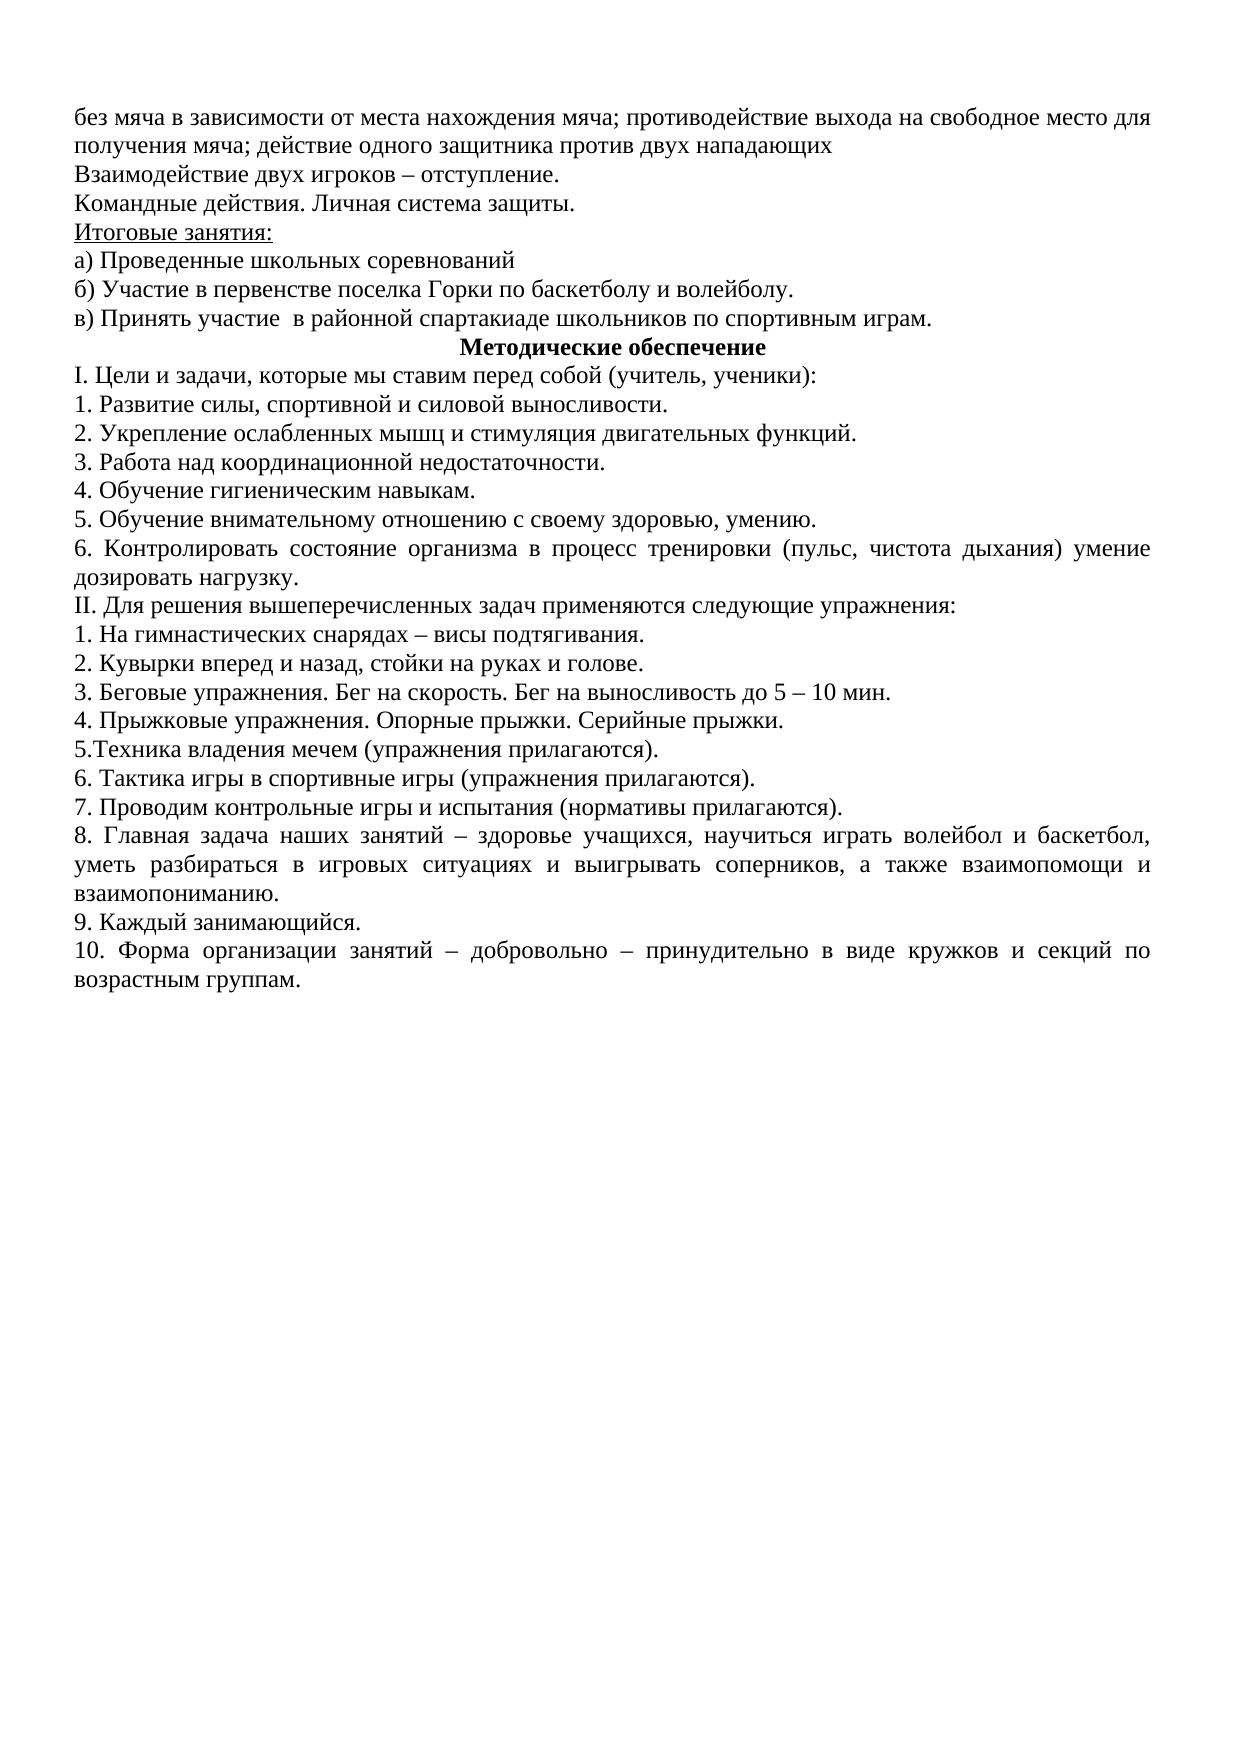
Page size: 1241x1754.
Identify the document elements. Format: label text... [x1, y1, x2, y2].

text 10. Форма организации занятий – добровольно – принудительно в виде кружков и секций по возрастным группам. [74, 936, 1152, 993]
text 8. Главная задача наших занятий – здоровье учащихся, научиться играть волейбол и баскетбол, уметь разбираться в игровых ситуациях и выигрывать соперников, а также взаимопомощи и взаимопониманию. [74, 821, 1152, 907]
text 4. Обучение гигиеническим навыкам. [74, 476, 1152, 504]
text Командные действия. Личная система защиты. [74, 188, 1152, 217]
text 6. Тактика игры в спортивные игры (упражнения прилагаются). [74, 763, 1152, 792]
text 6. Контролировать состояние организма в процесс тренировки (пульс, чистота дыхания) умение дозировать нагрузку. [74, 533, 1152, 591]
text а) Проведенные школьных соревнований [74, 246, 1152, 274]
text 5.Техника владения мечем (упражнения прилагаются). [74, 734, 1152, 763]
text Итоговые занятия: [74, 217, 1152, 246]
text 1. На гимнастических снарядах – висы подтягивания. [74, 619, 1152, 648]
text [74, 102, 1152, 159]
text Методические обеспечение [74, 332, 1152, 361]
text 3. Беговые упражнения. Бег на скорость. Бег на выносливость до 5 – 10 мин. [74, 677, 1152, 706]
text в) Принять участие в районной спартакиаде школьников по спортивным играм. [74, 303, 1152, 332]
text Взаимодействие двух игроков – отступление. [74, 159, 1152, 188]
text 2. Кувырки вперед и назад, стойки на руках и голове. [74, 648, 1152, 677]
text 3. Работа над координационной недостаточности. [74, 447, 1152, 476]
text ІІ. Для решения вышеперечисленных задач применяются следующие упражнения: [74, 591, 1152, 619]
text 2. Укрепление ослабленных мышц и стимуляция двигательных функций. [74, 418, 1152, 447]
text І. Цели и задачи, которые мы ставим перед собой (учитель, ученики): [74, 361, 1152, 389]
text б) Участие в первенстве поселка Горки по баскетболу и волейболу. [74, 274, 1152, 303]
text 7. Проводим контрольные игры и испытания (нормативы прилагаются). [74, 792, 1152, 821]
text 5. Обучение внимательному отношению с своему здоровью, умению. [74, 504, 1152, 533]
text 1. Развитие силы, спортивной и силовой выносливости. [74, 389, 1152, 418]
text 4. Прыжковые упражнения. Опорные прыжки. Серийные прыжки. [74, 706, 1152, 734]
text 9. Каждый занимающийся. [74, 907, 1152, 936]
